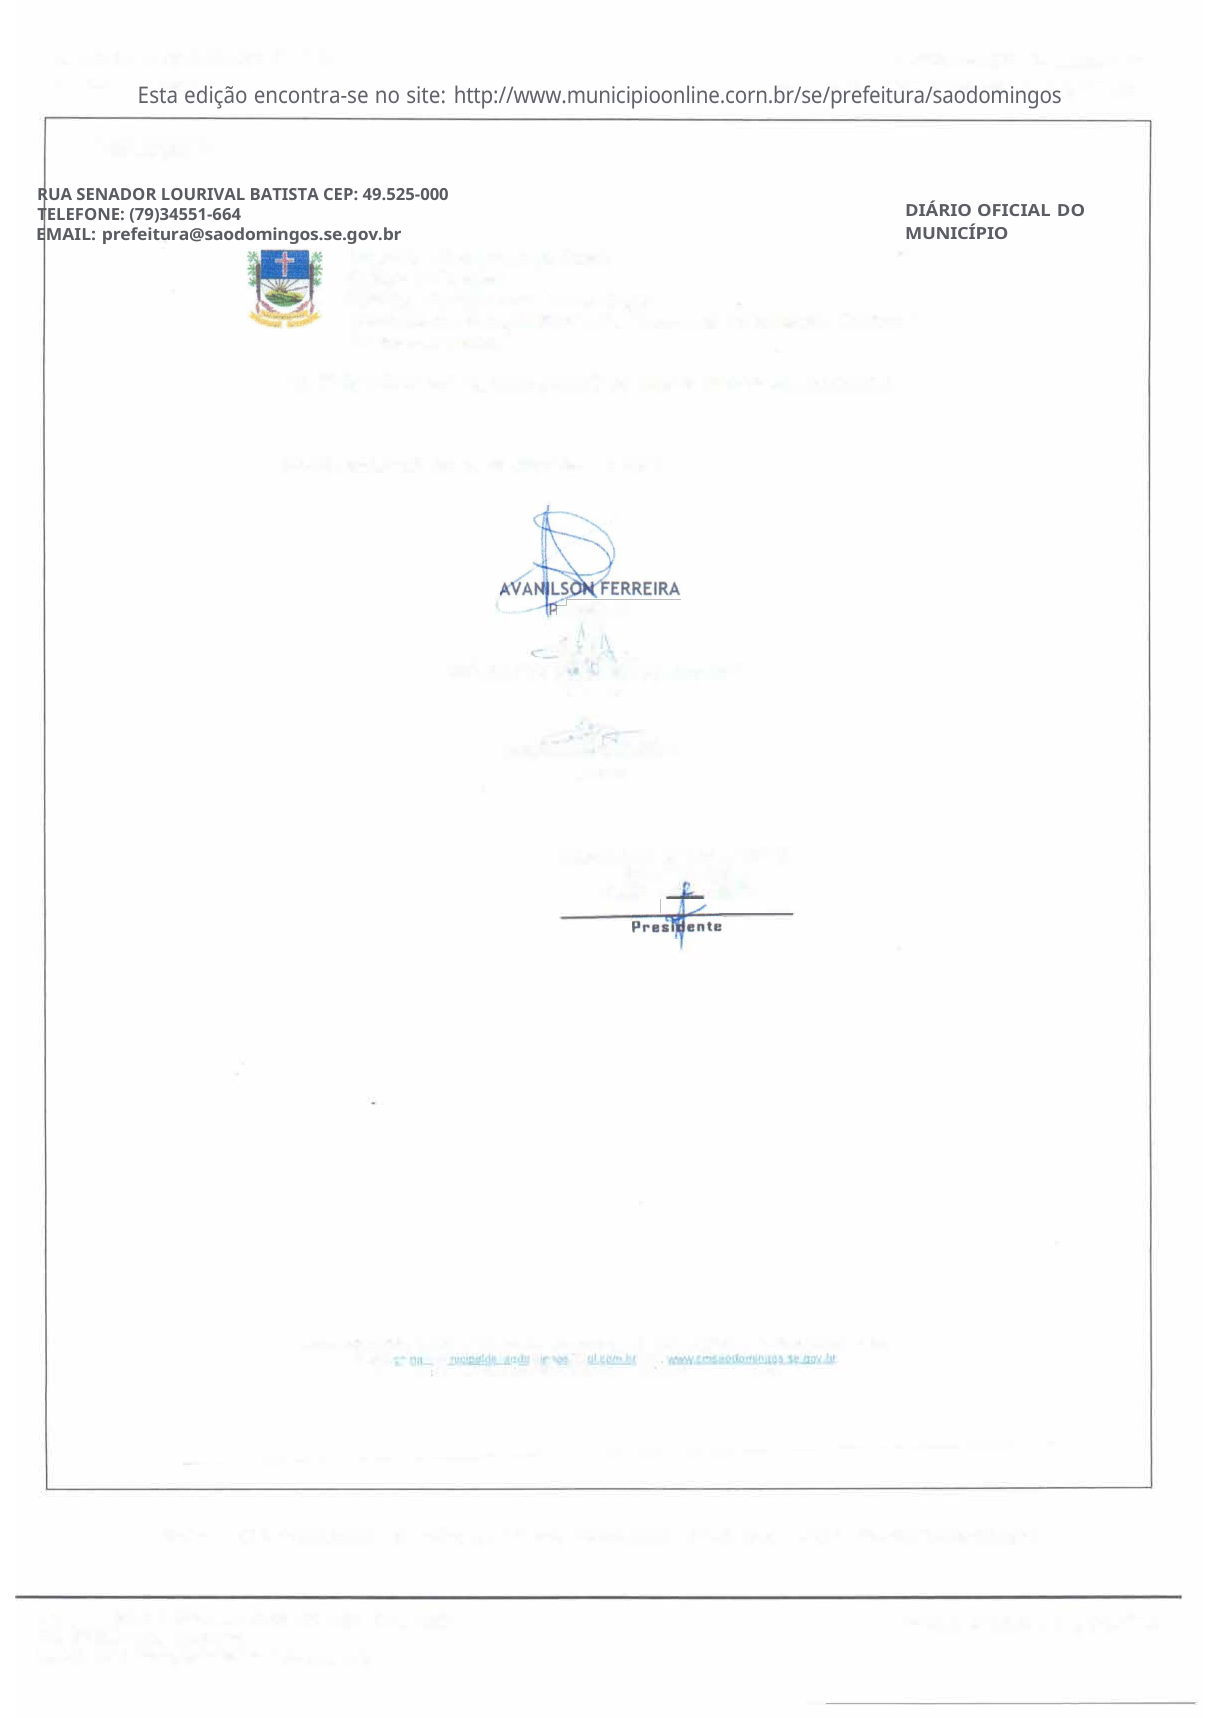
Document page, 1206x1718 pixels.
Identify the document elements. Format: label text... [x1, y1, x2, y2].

text RUA SENADOR LOURIVAL BATISTA CEP: 49.525-000 TELEFONE: (79)34551-664 [37, 184, 453, 225]
text EMAIL: prefeitura@saodomingos.se.gov.br [36, 225, 453, 244]
picture [15, 0, 1205, 1718]
text DIÁRIO OFICIAL DO MUNICÍPIO [905, 199, 1161, 244]
text Esta edição encontra-se no site: http://www.municipioonline.corn.br/se/prefeitura/saodomingos [117, 79, 1083, 110]
